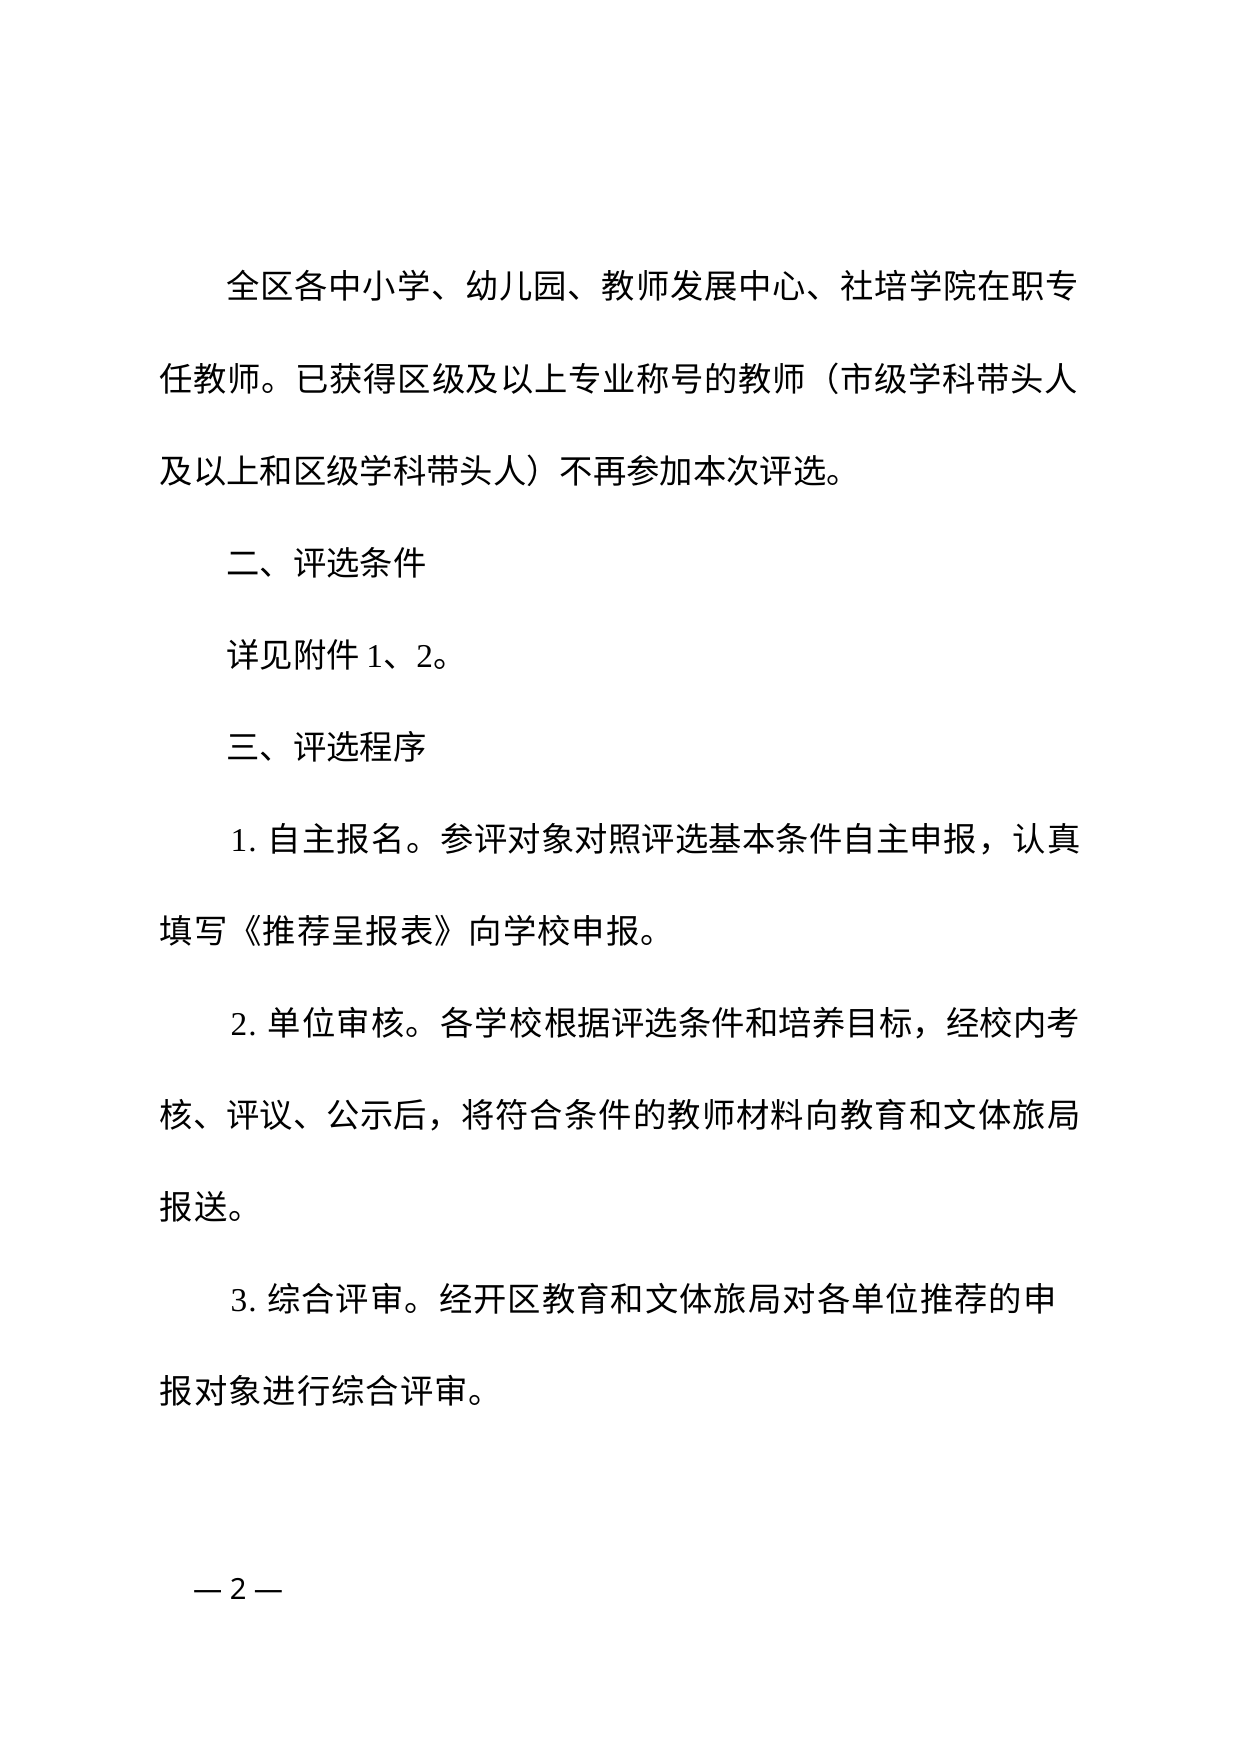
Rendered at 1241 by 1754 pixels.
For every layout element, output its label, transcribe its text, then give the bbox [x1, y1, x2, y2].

text 1. 自主报名。参评对象对照评选基本条件自主申报，认真填写《推荐呈报表》向学校申报。 [159, 791, 1081, 975]
text 全区各中小学、幼儿园、教师发展中心、社培学院在职专任教师。已获得区级及以上专业称号的教师（市级学科带头人及以上和区级学科带头人）不再参加本次评选。 [159, 238, 1081, 514]
text 3. 综合评审。经开区教育和文体旅局对各单位推荐的申报对象进行综合评审。 [159, 1251, 1081, 1435]
text 详见附件1、2。 [159, 607, 1081, 699]
text 2. 单位审核。各学校根据评选条件和培养目标，经校内考核、评议、公示后，将符合条件的教师材料向教育和文体旅局报送。 [159, 975, 1081, 1251]
text 二、评选条件 [159, 514, 1081, 607]
text 三、评选程序 [159, 699, 1081, 791]
